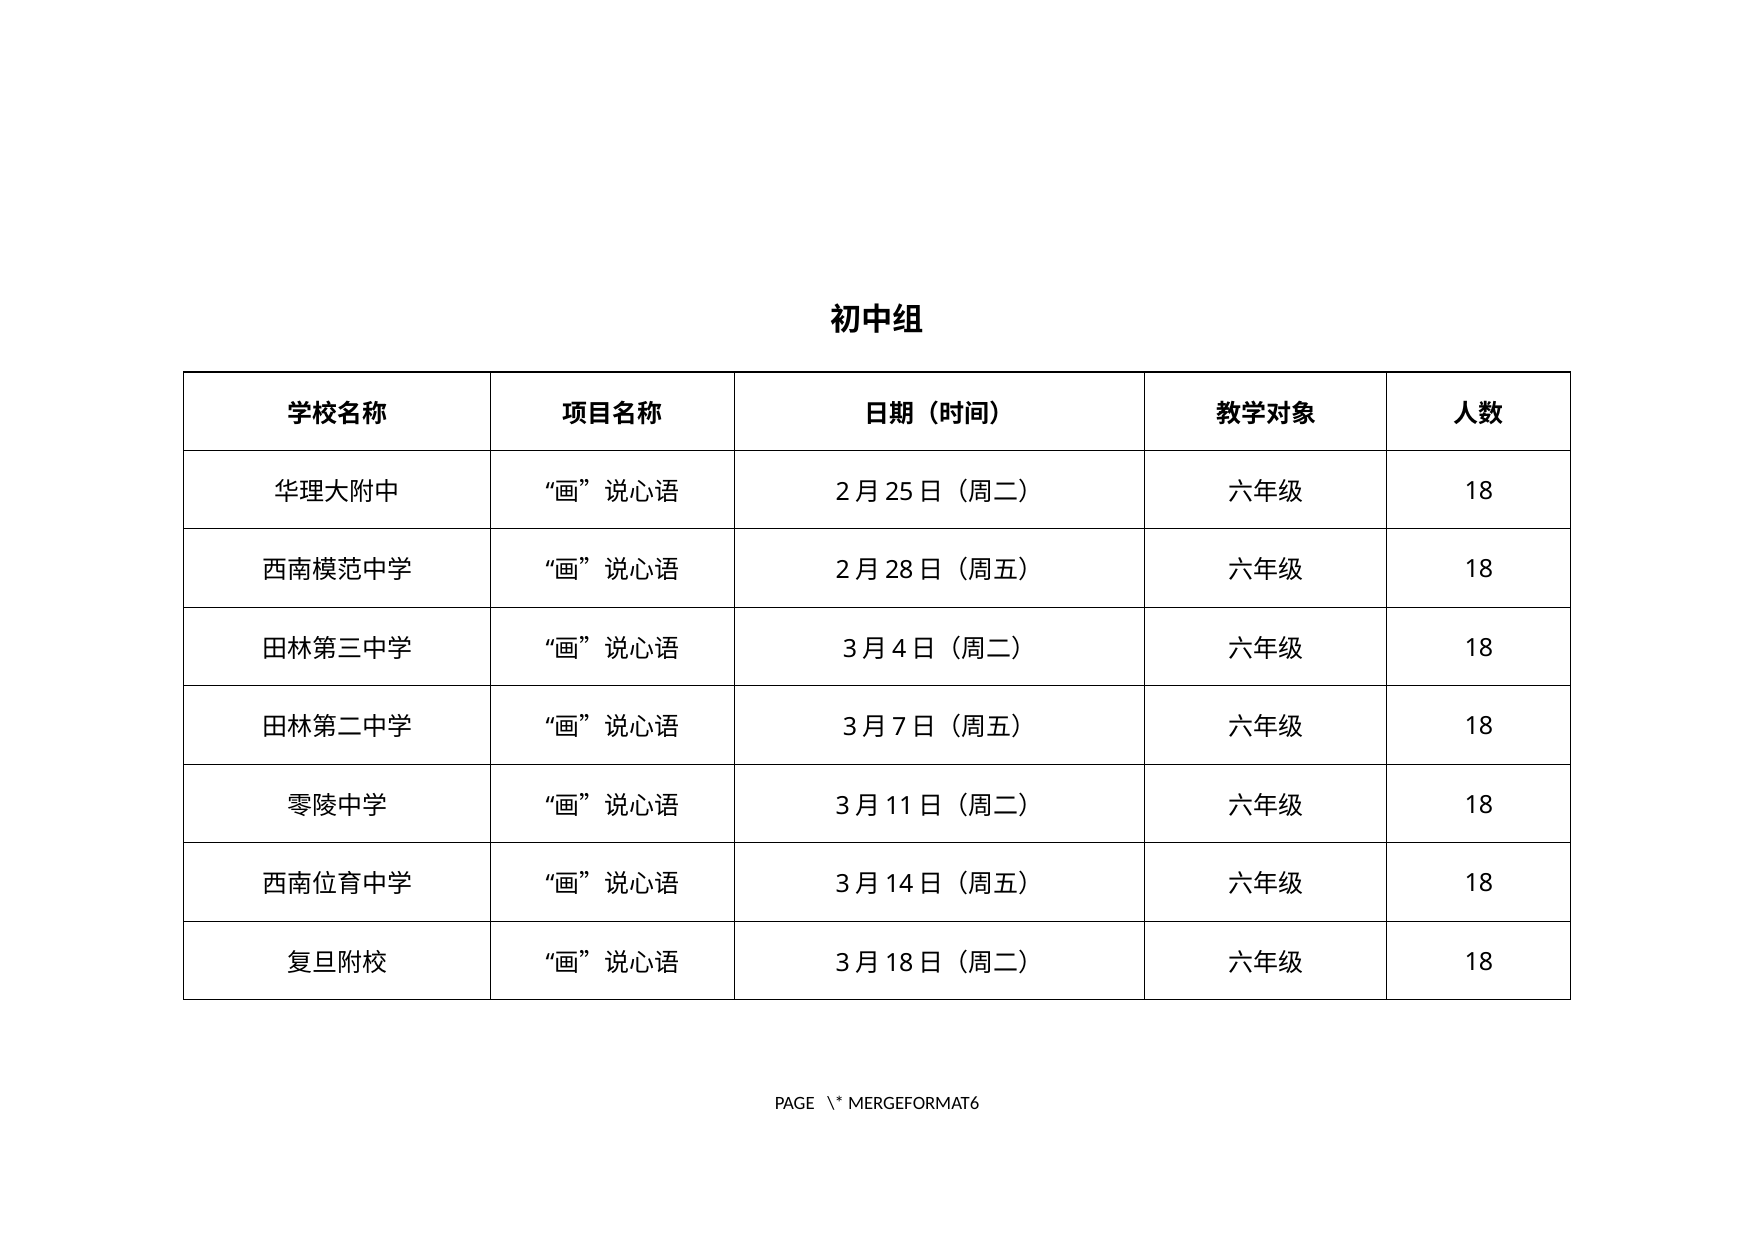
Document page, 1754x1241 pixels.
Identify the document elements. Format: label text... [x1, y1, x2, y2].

table_cell 18 [1387, 451, 1570, 528]
table_cell 六年级 [1145, 686, 1386, 764]
table_cell 3月4日（周二） [735, 608, 1144, 685]
table_cell 田林第三中学 [184, 608, 490, 685]
text 初中组 [150, 284, 1604, 349]
table_cell 3月18日（周二） [735, 922, 1144, 999]
table_cell “画”说心语 [491, 765, 734, 842]
table_cell 六年级 [1145, 451, 1386, 528]
table_header 学校名称 [184, 373, 490, 450]
table_header 人数 [1387, 373, 1570, 450]
table_cell 复旦附校 [184, 922, 490, 999]
table_cell 18 [1387, 843, 1570, 921]
table_header 教学对象 [1145, 373, 1386, 450]
table_cell “画”说心语 [491, 451, 734, 528]
table_cell 18 [1387, 608, 1570, 685]
table_cell 18 [1387, 686, 1570, 764]
table_cell “画”说心语 [491, 686, 734, 764]
table_cell 六年级 [1145, 608, 1386, 685]
table_cell 西南模范中学 [184, 529, 490, 607]
table_cell “画”说心语 [491, 608, 734, 685]
table_cell 18 [1387, 922, 1570, 999]
table_header 日期（时间） [735, 373, 1144, 450]
table_cell 3月11日（周二） [735, 765, 1144, 842]
table_cell 六年级 [1145, 843, 1386, 921]
table_cell “画”说心语 [491, 843, 734, 921]
table_cell 田林第二中学 [184, 686, 490, 764]
table_cell 18 [1387, 529, 1570, 607]
table_cell 3月14日（周五） [735, 843, 1144, 921]
table_cell 2月28日（周五） [735, 529, 1144, 607]
table_cell 18 [1387, 765, 1570, 842]
table_cell 3月7日（周五） [735, 686, 1144, 764]
table_header 项目名称 [491, 373, 734, 450]
table_cell 六年级 [1145, 765, 1386, 842]
table_cell 六年级 [1145, 922, 1386, 999]
table_cell 六年级 [1145, 529, 1386, 607]
table_cell “画”说心语 [491, 922, 734, 999]
table_cell “画”说心语 [491, 529, 734, 607]
table_cell 华理大附中 [184, 451, 490, 528]
table_cell 西南位育中学 [184, 843, 490, 921]
table_cell 2月25日（周二） [735, 451, 1144, 528]
table_cell 零陵中学 [184, 765, 490, 842]
